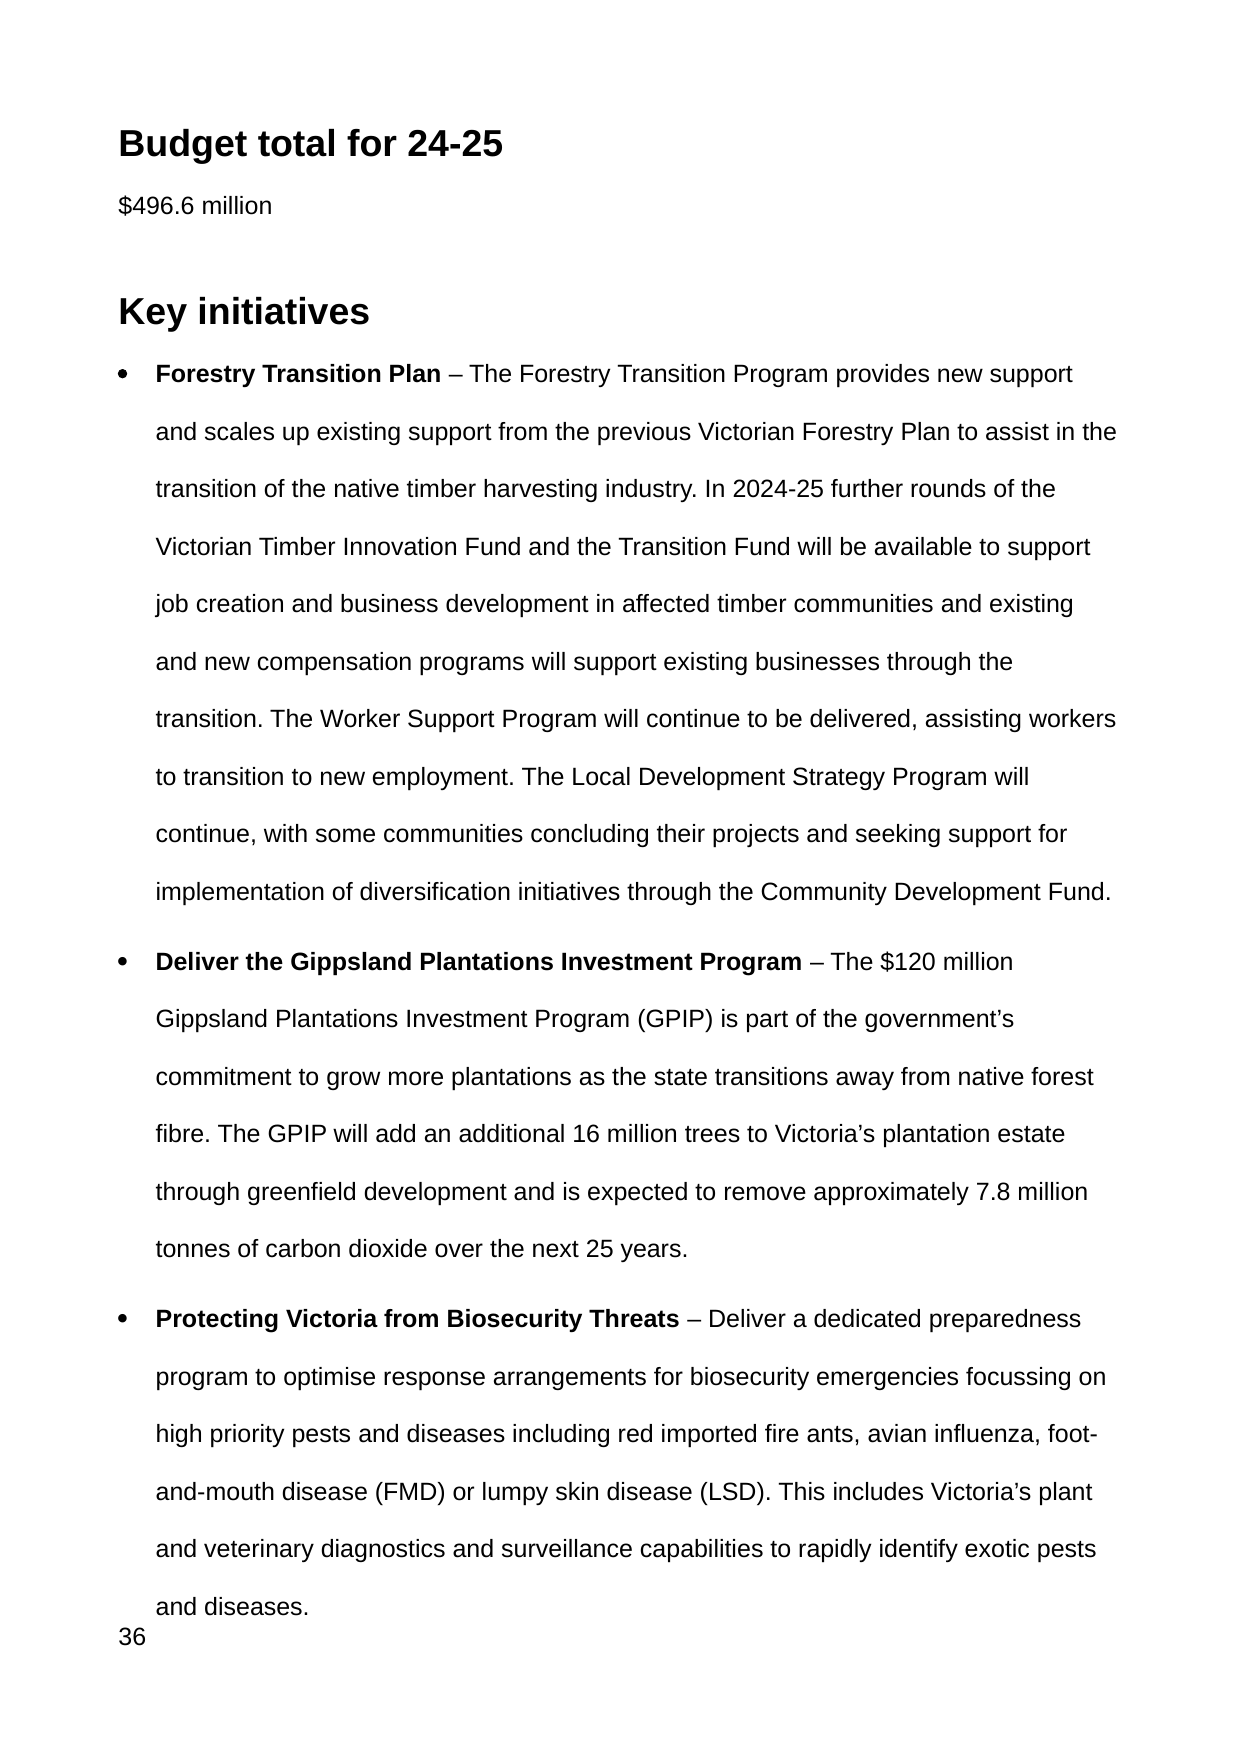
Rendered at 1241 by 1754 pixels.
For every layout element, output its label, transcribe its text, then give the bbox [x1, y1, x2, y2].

text $496.6 million [118, 191, 1122, 220]
list Deliver the Gippsland Plantations Investment Program – The $120 million Gippsland Plantations Investment Program (GPIP) is part of the government’s commitment to grow more plantations as the state transitions away from native forest fibre. The GPIP will add an additional 16 million trees to Victoria’s plantation estate through greenfield development and is expected to remove approximately 7.8 million tonnes of carbon dioxide over the next 25 years. [118, 947, 1122, 1263]
list Protecting Victoria from Biosecurity Threats – Deliver a dedicated preparedness program to optimise response arrangements for biosecurity emergencies focussing on high priority pests and diseases including red imported fire ants, avian influenza, foot-and-mouth disease (FMD) or lumpy skin disease (LSD). This includes Victoria’s plant and veterinary diagnostics and surveillance capabilities to rapidly identify exotic pests and diseases. [118, 1304, 1122, 1621]
subtitle Key initiatives [118, 286, 1122, 334]
subtitle Budget total for 24-25 [118, 118, 1122, 166]
list Forestry Transition Plan – The Forestry Transition Program provides new support and scales up existing support from the previous Victorian Forestry Plan to assist in the transition of the native timber harvesting industry. In 2024-25 further rounds of the Victorian Timber Innovation Fund and the Transition Fund will be available to support job creation and business development in affected timber communities and existing and new compensation programs will support existing businesses through the transition. The Worker Support Program will continue to be delivered, assisting workers to transition to new employment. The Local Development Strategy Program will continue, with some communities concluding their projects and seeking support for implementation of diversification initiatives through the Community Development Fund. [118, 359, 1122, 905]
